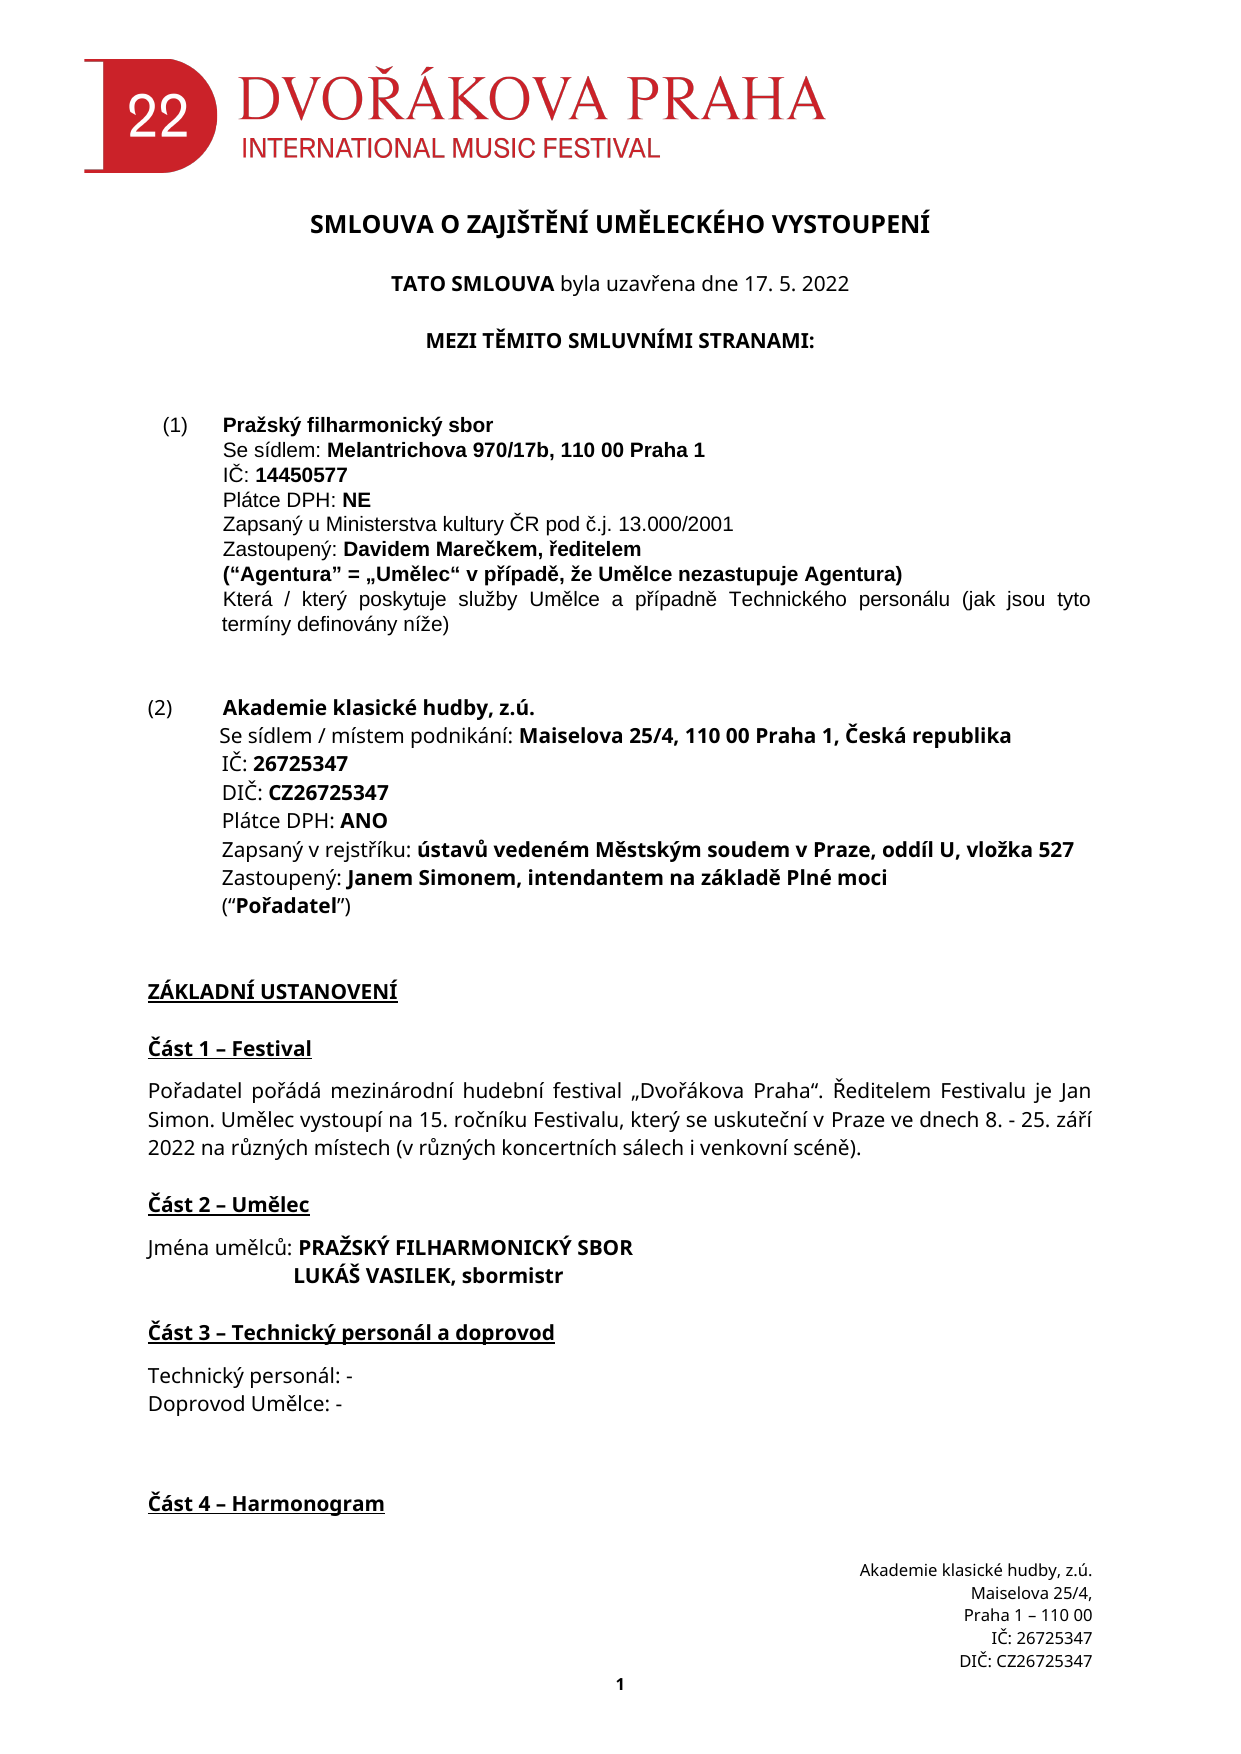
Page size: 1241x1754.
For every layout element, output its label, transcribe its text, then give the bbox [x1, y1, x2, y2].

text Doprovod Umělce: - [148, 1389, 1092, 1418]
list Pražský filharmonický sbor [162, 412, 1092, 437]
text Se sídlem: Melantrichova 970/17b, 110 00 Praha 1 [185, 437, 1092, 462]
text ZÁKLADNÍ USTANOVENÍ [148, 977, 1092, 1005]
text Část 3 – Technický personál a doprovod [148, 1318, 1092, 1347]
text LUKÁŠ VASILEK, sbormistr [148, 1261, 1092, 1290]
text IČ: 14450577 [148, 462, 1092, 487]
text (“Agentura” = „Umělec“ v případě, že Umělce nezastupuje Agentura) [148, 561, 1092, 586]
text (“Pořadatel”) [148, 892, 1092, 920]
text Část 2 – Umělec [148, 1190, 1092, 1219]
text Plátce DPH: NE [148, 487, 1092, 512]
text (2) Akademie klasické hudby, z.ú. [148, 693, 1092, 721]
text Jména umělců: PRAŽSKÝ FILHARMONICKÝ SBOR [148, 1233, 1092, 1261]
text Pořadatel pořádá mezinárodní hudební festival „Dvořákova Praha“. Ředitelem Festivalu je Jan Simon. Umělec vystoupí na 15. ročníku Festivalu, který se uskuteční v Praze ve dnech 8. - 25. září 2022 na různých místech (v různých koncertních sálech i venkovní scéně). [148, 1076, 1092, 1162]
text SMLOUVA O ZAJIŠTĚNÍ UMĚLECKÉHO VYSTOUPENÍ [148, 207, 1092, 241]
text Část 1 – Festival [148, 1034, 1092, 1062]
text Zapsaný v rejstříku: ústavů vedeném Městským soudem v Praze, oddíl U, vložka 527 [148, 835, 1092, 863]
text Plátce DPH: ANO [148, 806, 1092, 835]
text Zastoupený: Davidem Marečkem, ředitelem [148, 536, 1092, 561]
text Zapsaný u Ministerstva kultury ČR pod č.j. 13.000/2001 [148, 512, 1092, 536]
text Se sídlem / místem podnikání: Maiselova 25/4, 110 00 Praha 1, Česká republika [148, 721, 1092, 749]
text MEZI TĚMITO SMLUVNÍMI STRANAMI: [148, 326, 1092, 355]
text DIČ: CZ26725347 [148, 778, 1092, 806]
text TATO SMLOUVA byla uzavřena dne 17. 5. 2022 [148, 269, 1092, 298]
picture [84, 59, 826, 173]
text Zastoupený: Janem Simonem, intendantem na základě Plné moci [148, 863, 1092, 892]
text Technický personál: - [148, 1361, 1092, 1389]
text Část 4 – Harmonogram [148, 1489, 1092, 1517]
text IČ: 26725347 [148, 749, 1092, 778]
text Která / který poskytuje služby Umělce a případně Technického personálu (jak jsou tyto termíny definovány níže) [222, 586, 1092, 636]
